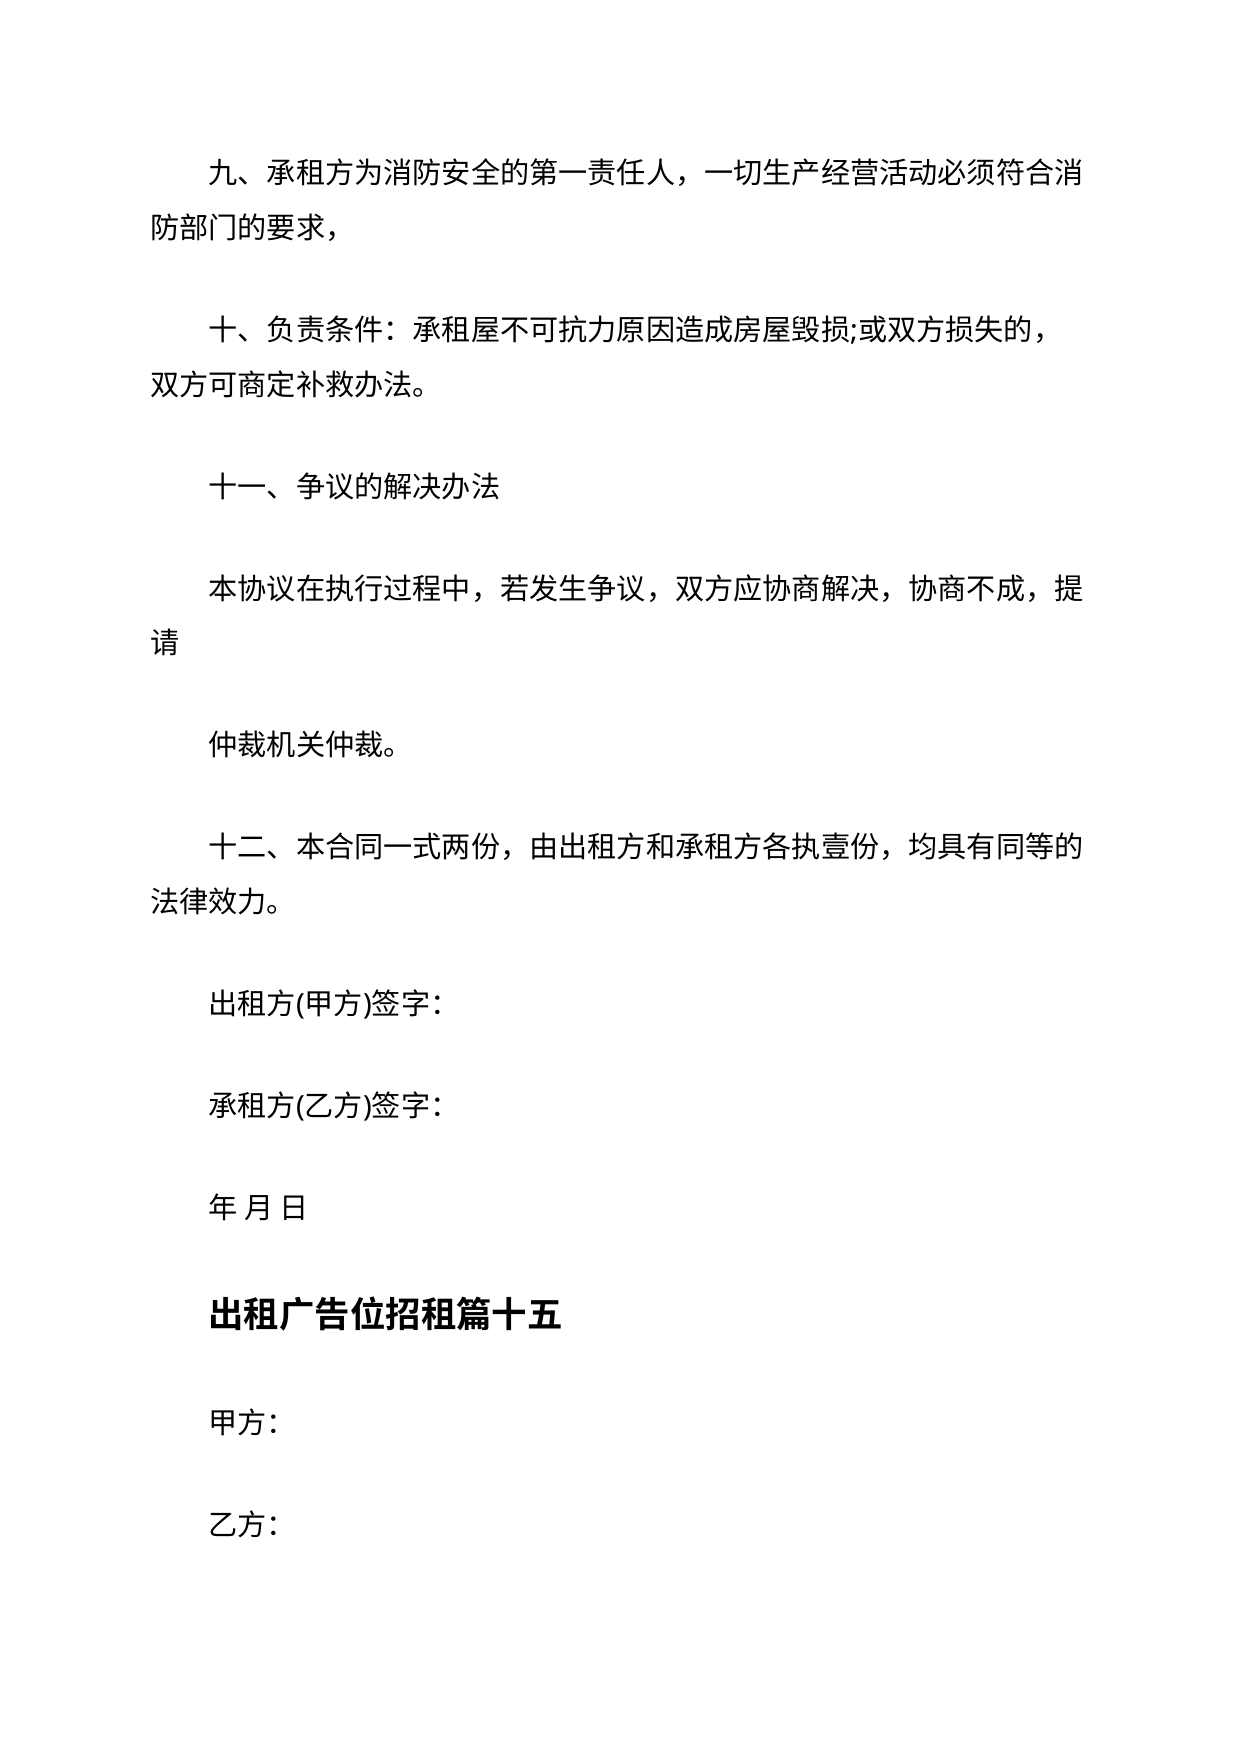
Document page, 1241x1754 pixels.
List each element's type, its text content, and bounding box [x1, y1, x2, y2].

text 十、负责条件：承租屋不可抗力原因造成房屋毁损;或双方损失的，双方可商定补救办法。 [150, 307, 1090, 404]
text 出租方(甲方)签字： [150, 980, 1090, 1023]
text 年 月 日 [150, 1184, 1090, 1227]
text 本协议在执行过程中，若发生争议，双方应协商解决，协商不成，提请 [150, 565, 1090, 662]
text 甲方： [150, 1399, 1090, 1442]
text 乙方： [150, 1501, 1090, 1543]
text 十一、争议的解决办法 [150, 463, 1090, 506]
text 出租广告位招租篇十五 [150, 1286, 1090, 1337]
text 承租方(乙方)签字： [150, 1082, 1090, 1125]
text 九、承租方为消防安全的第一责任人，一切生产经营活动必须符合消防部门的要求， [150, 150, 1090, 247]
text 十二、本合同一式两份，由出租方和承租方各执壹份，均具有同等的法律效力。 [150, 824, 1090, 921]
text 仲裁机关仲裁。 [150, 722, 1090, 764]
